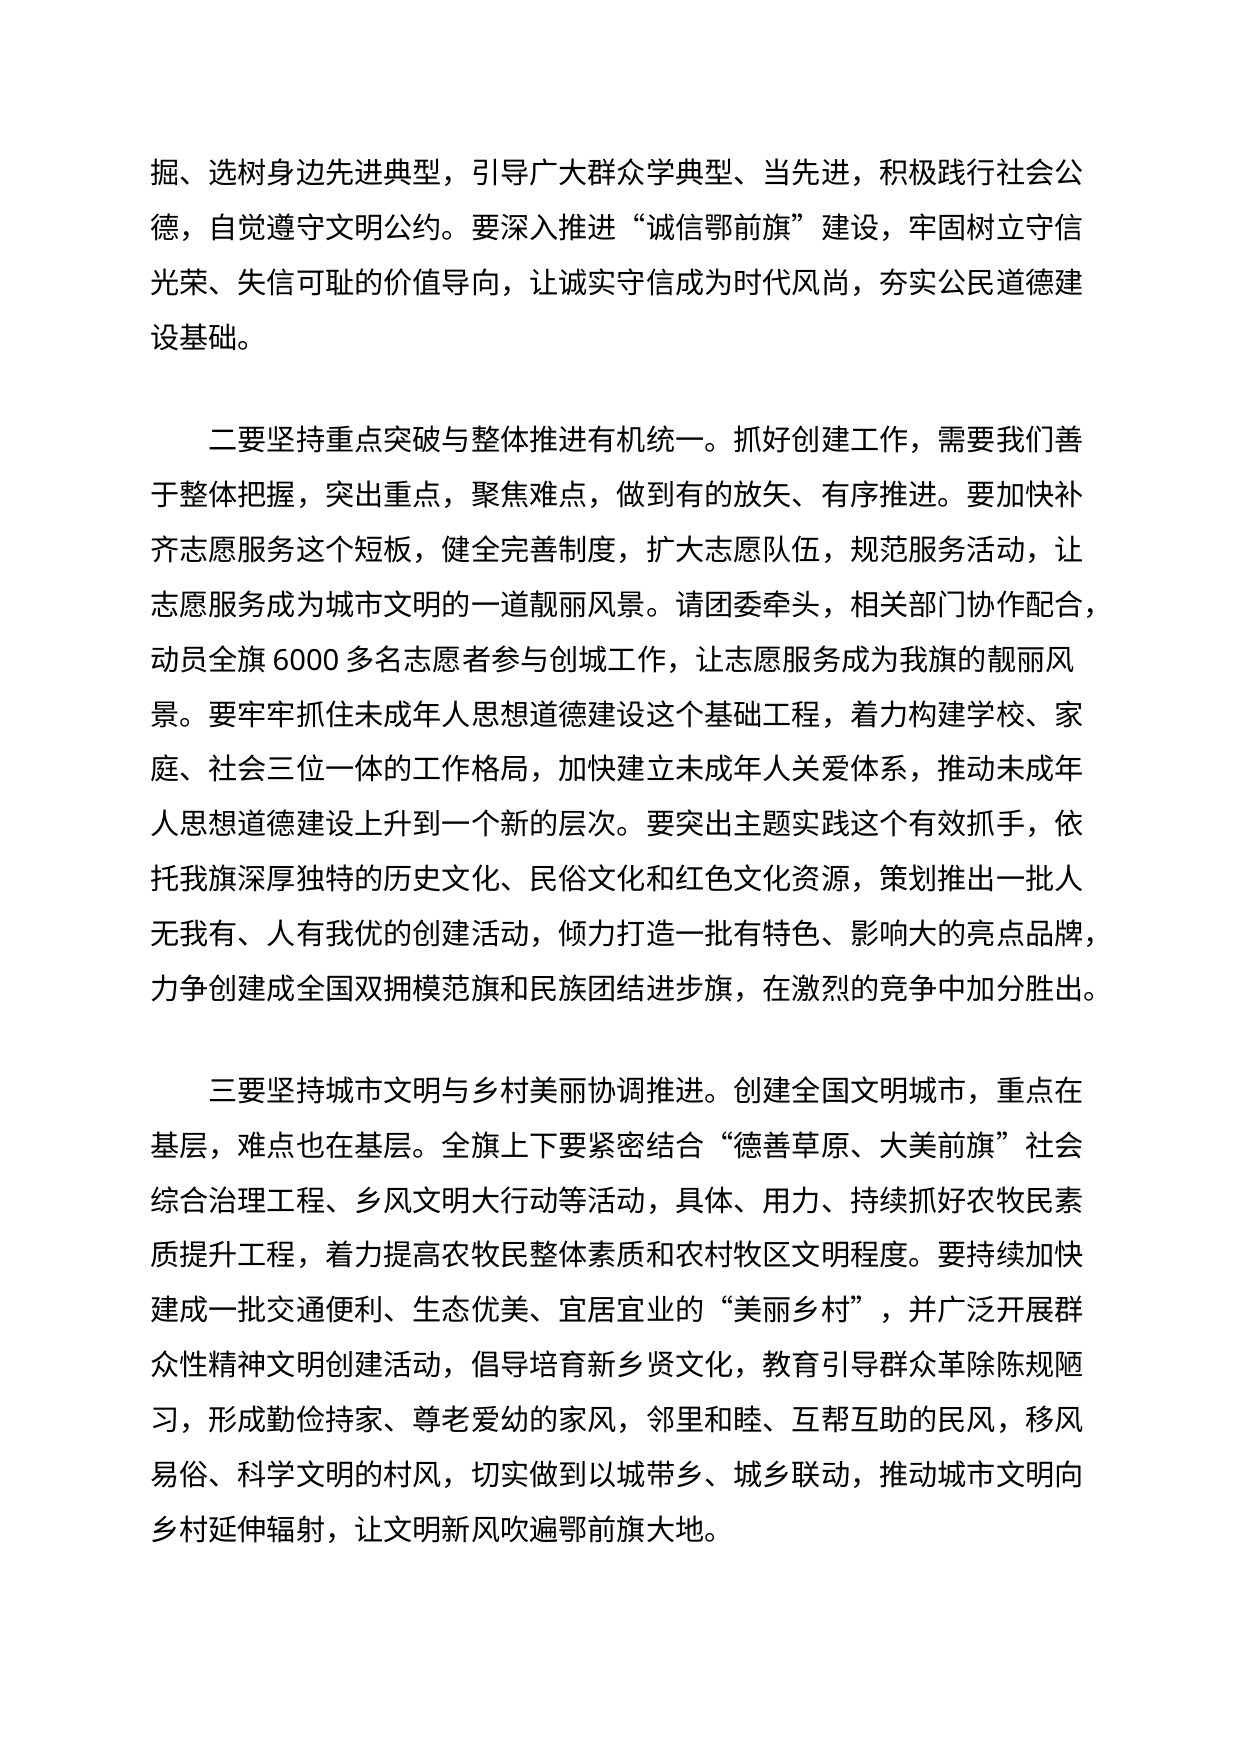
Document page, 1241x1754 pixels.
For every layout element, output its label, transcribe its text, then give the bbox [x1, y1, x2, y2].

text 二要坚持重点突破与整体推进有机统一。抓好创建工作，需要我们善于整体把握，突出重点，聚焦难点，做到有的放矢、有序推进。要加快补齐志愿服务这个短板，健全完善制度，扩大志愿队伍，规范服务活动，让志愿服务成为城市文明的一道靓丽风景。请团委牵头，相关部门协作配合，动员全旗6000多名志愿者参与创城工作，让志愿服务成为我旗的靓丽风景。要牢牢抓住未成年人思想道德建设这个基础工程，着力构建学校、家庭、社会三位一体的工作格局，加快建立未成年人关爱体系，推动未成年人思想道德建设上升到一个新的层次。要突出主题实践这个有效抓手，依托我旗深厚独特的历史文化、民俗文化和红色文化资源，策划推出一批人无我有、人有我优的创建活动，倾力打造一批有特色、影响大的亮点品牌，力争创建成全国双拥模范旗和民族团结进步旗，在激烈的竞争中加分胜出。 [150, 416, 1090, 1008]
text 三要坚持城市文明与乡村美丽协调推进。创建全国文明城市，重点在基层，难点也在基层。全旗上下要紧密结合“德善草原、大美前旗”社会综合治理工程、乡风文明大行动等活动，具体、用力、持续抓好农牧民素质提升工程，着力提高农牧民整体素质和农村牧区文明程度。要持续加快建成一批交通便利、生态优美、宜居宜业的“美丽乡村”，并广泛开展群众性精神文明创建活动，倡导培育新乡贤文化，教育引导群众革除陈规陋习，形成勤俭持家、尊老爱幼的家风，邻里和睦、互帮互助的民风，移风易俗、科学文明的村风，切实做到以城带乡、城乡联动，推动城市文明向乡村延伸辐射，让文明新风吹遍鄂前旗大地。 [150, 1067, 1090, 1549]
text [150, 150, 1090, 357]
